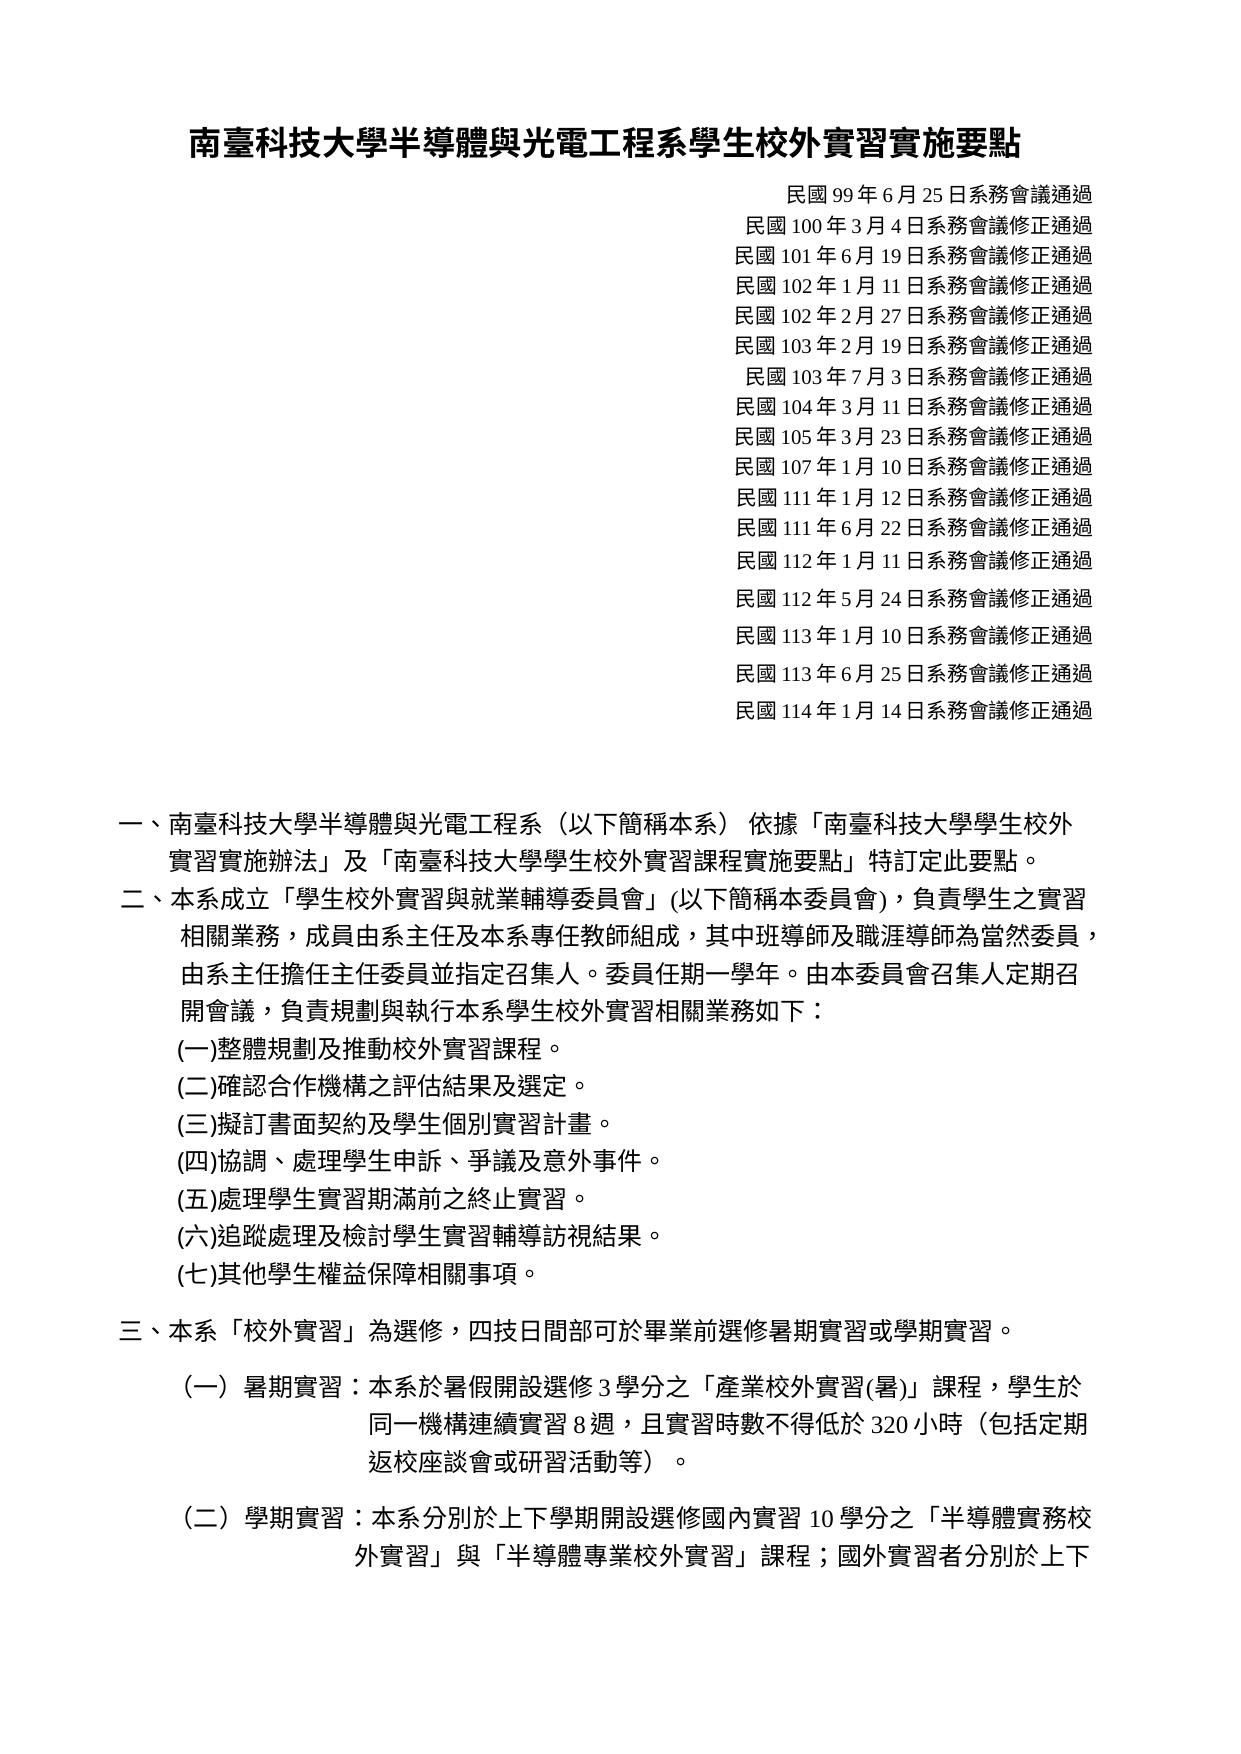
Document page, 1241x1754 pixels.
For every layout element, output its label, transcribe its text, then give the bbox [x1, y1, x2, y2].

text 民國113年6月25日系務會議修正通過 [118, 654, 1093, 691]
list (二)確認合作機構之評估結果及選定。 [177, 1066, 1093, 1104]
text 民國111年1月12日系務會議修正通過 [680, 481, 1093, 511]
text 三、本系「校外實習」為選修，四技日間部可於畢業前選修暑期實習或學期實習。 [118, 1310, 1093, 1347]
list (五)處理學生實習期滿前之終止實習。 [177, 1179, 1093, 1216]
text 一、南臺科技大學半導體與光電工程系（以下簡稱本系） 依據「南臺科技大學學生校外實習實施辦法」及「南臺科技大學學生校外實習課程實施要點」特訂定此要點。 [118, 804, 1093, 879]
text 民國112年1月11日系務會議修正通過 [118, 541, 1093, 579]
text 民國113年1月10日系務會議修正通過 [118, 616, 1093, 654]
list (七)其他學生權益保障相關事項。 [177, 1254, 1093, 1291]
list (四)協調、處理學生申訴、爭議及意外事件。 [177, 1141, 1093, 1179]
text 民國103年2月19日系務會議修正通過 [680, 330, 1093, 360]
text 民國105年3月23日系務會議修正通過 [680, 420, 1093, 451]
text 民國104年3月11日系務會議修正通過 [680, 390, 1093, 420]
text 民國103年7月3日系務會議修正通過 [680, 360, 1093, 390]
text 南臺科技大學半導體與光電工程系學生校外實習實施要點 [118, 104, 1093, 179]
text 民國107年1月10日系務會議修正通過 [680, 451, 1093, 481]
list (三)擬訂書面契約及學生個別實習計畫。 [177, 1104, 1093, 1141]
list (六)追蹤處理及檢討學生實習輔導訪視結果。 [177, 1216, 1093, 1254]
text （一）暑期實習：本系於暑假開設選修3學分之「產業校外實習(暑)」課程，學生於同一機構連續實習8週，且實習時數不得低於320小時（包括定期返校座談會或研習活動等）。 [168, 1366, 1093, 1479]
text 民國102年1月11日系務會議修正通過 [680, 269, 1093, 299]
text 民國99年6月25日系務會議通過 [680, 179, 1093, 209]
text 民國112年5月24日系務會議修正通過 [118, 579, 1093, 616]
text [168, 1497, 1093, 1572]
list 二、本系成立「學生校外實習與就業輔導委員會」(以下簡稱本委員會)，負責學生之實習相關業務，成員由系主任及本系專任教師組成，其中班導師及職涯導師為當然委員，由系主任擔任主任委員並指定召集人。委員任期一學年。由本委員會召集人定期召開會議，負責規劃與執行本系學生校外實習相關業務如下： [120, 879, 1093, 1029]
text 民國114年1月14日系務會議修正通過 [118, 691, 1093, 729]
text 民國100年3月4日系務會議修正通過 [680, 209, 1093, 239]
list (一)整體規劃及推動校外實習課程。 [177, 1029, 1093, 1066]
text 民國111年6月22日系務會議修正通過 [680, 511, 1093, 541]
text 民國102年2月27日系務會議修正通過 [680, 299, 1093, 330]
text 民國101年6月19日系務會議修正通過 [680, 239, 1093, 269]
